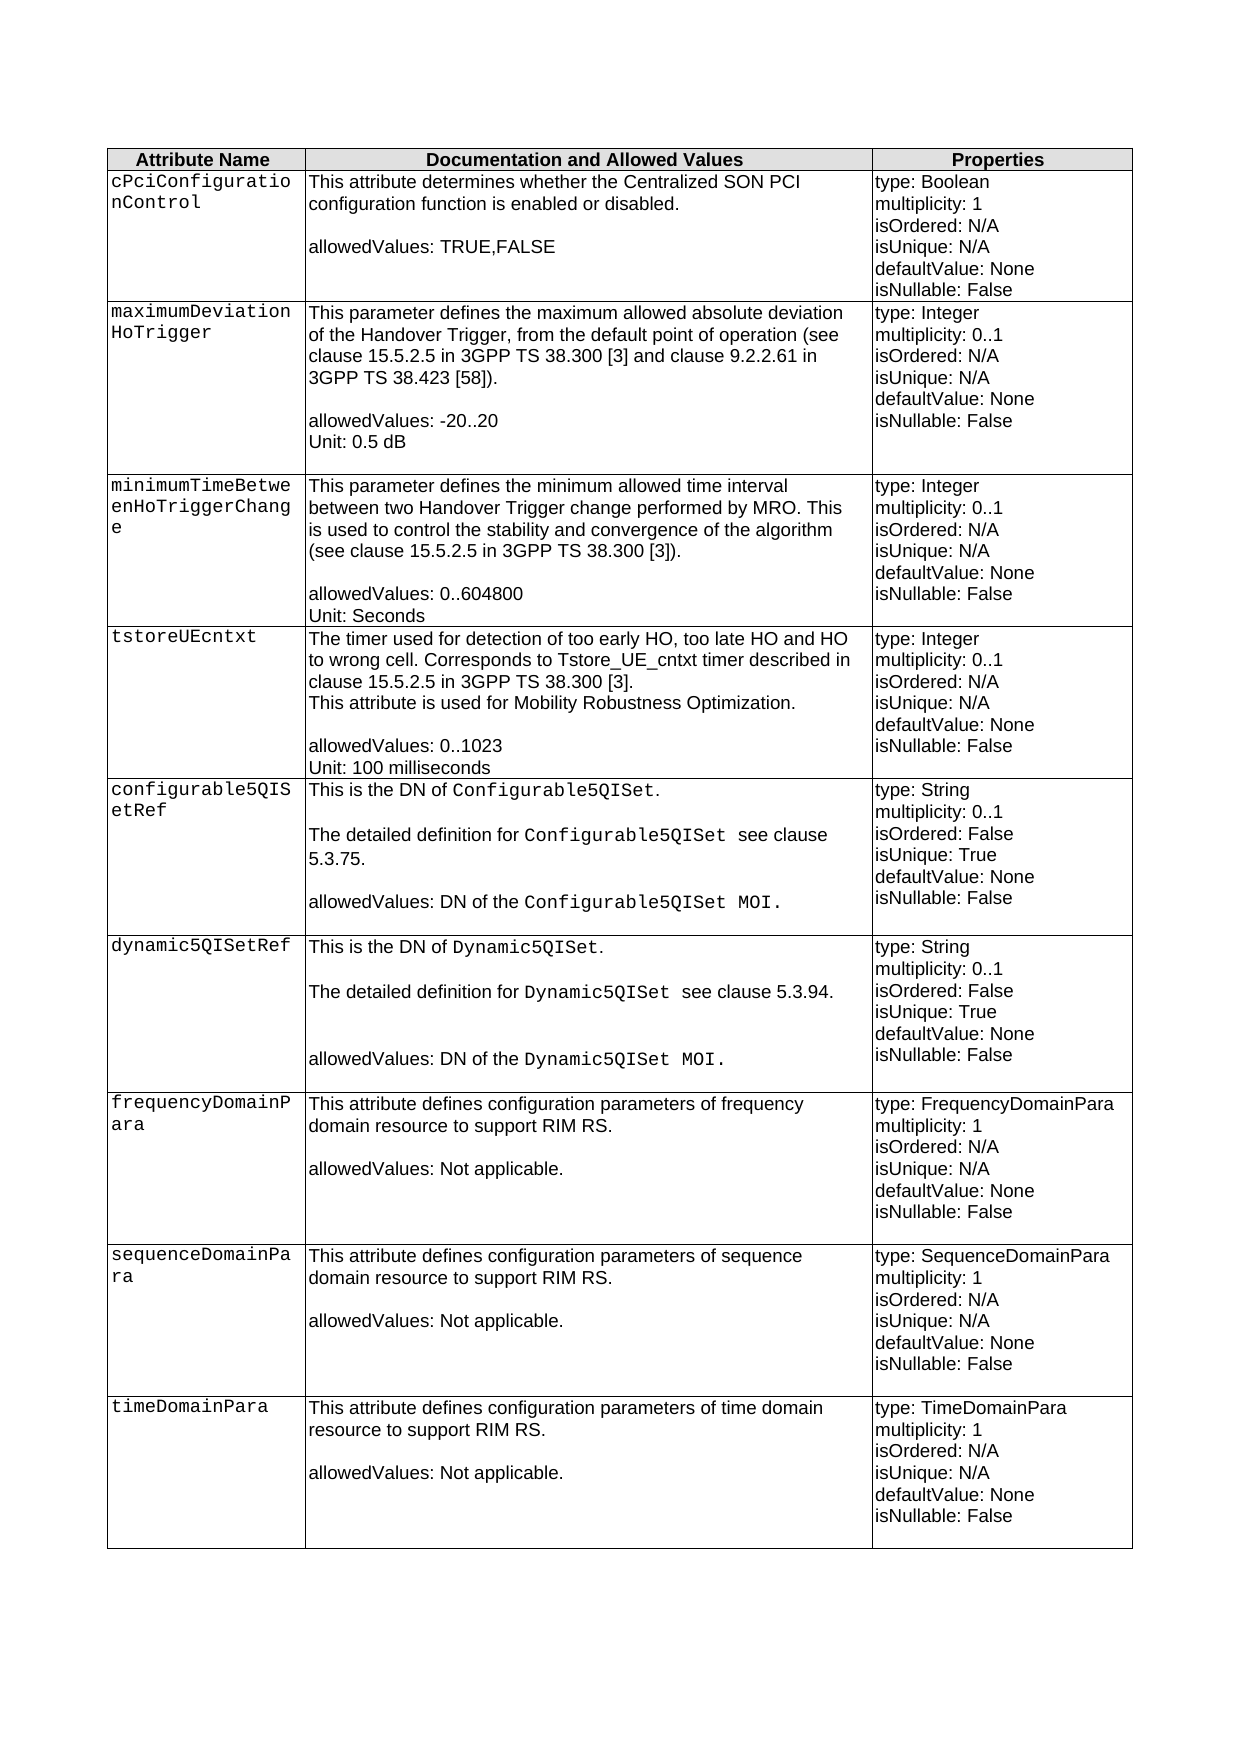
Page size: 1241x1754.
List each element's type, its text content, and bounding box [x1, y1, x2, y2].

table_cell sequenceDomainPara [108, 1245, 305, 1396]
table_cell type: TimeDomainPara multiplicity: 1 isOrdered: N/A isUnique: N/A defaultValue: None isNullable: False [873, 1397, 1132, 1548]
table_header Properties [873, 149, 1132, 170]
table_cell minimumTimeBetweenHoTriggerChange [108, 475, 305, 626]
table_cell This parameter defines the minimum allowed time interval between two Handover Trigger change performed by MRO. This is used to control the stability and convergence of the algorithm (see clause 15.5.2.5 in 3GPP TS 38.300 [3]). allowedValues: 0..604800 Unit: Seconds [306, 475, 872, 626]
table_cell maximumDeviationHoTrigger [108, 302, 305, 474]
table_cell This is the DN of Configurable5QISet. The detailed definition for Configurable5QISet see clause 5.3.75. allowedValues: DN of the Configurable5QISet MOI. [306, 779, 872, 935]
table_cell This attribute defines configuration parameters of frequency domain resource to support RIM RS. allowedValues: Not applicable. [306, 1093, 872, 1244]
table_cell type: Integer multiplicity: 0..1 isOrdered: N/A isUnique: N/A defaultValue: None isNullable: False [873, 627, 1132, 778]
table_cell type: String multiplicity: 0..1 isOrdered: False isUnique: True defaultValue: None isNullable: False [873, 779, 1132, 935]
table_cell timeDomainPara [108, 1397, 305, 1548]
table_cell type: Integer multiplicity: 0..1 isOrdered: N/A isUnique: N/A defaultValue: None isNullable: False [873, 475, 1132, 626]
table_cell cPciConfigurationControl [108, 171, 305, 301]
table_cell The timer used for detection of too early HO, too late HO and HO to wrong cell. Corresponds to Tstore_UE_cntxt timer described in clause 15.5.2.5 in 3GPP TS 38.300 [3]. This attribute is used for Mobility Robustness Optimization. allowedValues: 0..1023 Unit: 100 milliseconds [306, 627, 872, 778]
table_cell type: SequenceDomainPara multiplicity: 1 isOrdered: N/A isUnique: N/A defaultValue: None isNullable: False [873, 1245, 1132, 1396]
table_cell This parameter defines the maximum allowed absolute deviation of the Handover Trigger, from the default point of operation (see clause 15.5.2.5 in 3GPP TS 38.300 [3] and clause 9.2.2.61 in 3GPP TS 38.423 [58]). allowedValues: -20..20 Unit: 0.5 dB [306, 302, 872, 474]
table_cell This attribute determines whether the Centralized SON PCI configuration function is enabled or disabled. allowedValues: TRUE,FALSE [306, 171, 872, 301]
table_cell This is the DN of Dynamic5QISet. The detailed definition for Dynamic5QISet see clause 5.3.94. allowedValues: DN of the Dynamic5QISet MOI. [306, 936, 872, 1092]
table_cell type: Integer multiplicity: 0..1 isOrdered: N/A isUnique: N/A defaultValue: None isNullable: False [873, 302, 1132, 474]
table_cell dynamic5QISetRef [108, 936, 305, 1092]
table_cell This attribute defines configuration parameters of time domain resource to support RIM RS. allowedValues: Not applicable. [306, 1397, 872, 1548]
table_cell type: FrequencyDomainPara multiplicity: 1 isOrdered: N/A isUnique: N/A defaultValue: None isNullable: False [873, 1093, 1132, 1244]
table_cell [873, 171, 1132, 301]
table_cell tstoreUEcntxt [108, 627, 305, 778]
table_cell configurable5QISetRef [108, 779, 305, 935]
table_header Attribute Name [108, 149, 305, 170]
table_cell type: String multiplicity: 0..1 isOrdered: False isUnique: True defaultValue: None isNullable: False [873, 936, 1132, 1092]
table_header Documentation and Allowed Values [306, 149, 872, 170]
table_cell frequencyDomainPara [108, 1093, 305, 1244]
table_cell This attribute defines configuration parameters of sequence domain resource to support RIM RS. allowedValues: Not applicable. [306, 1245, 872, 1396]
